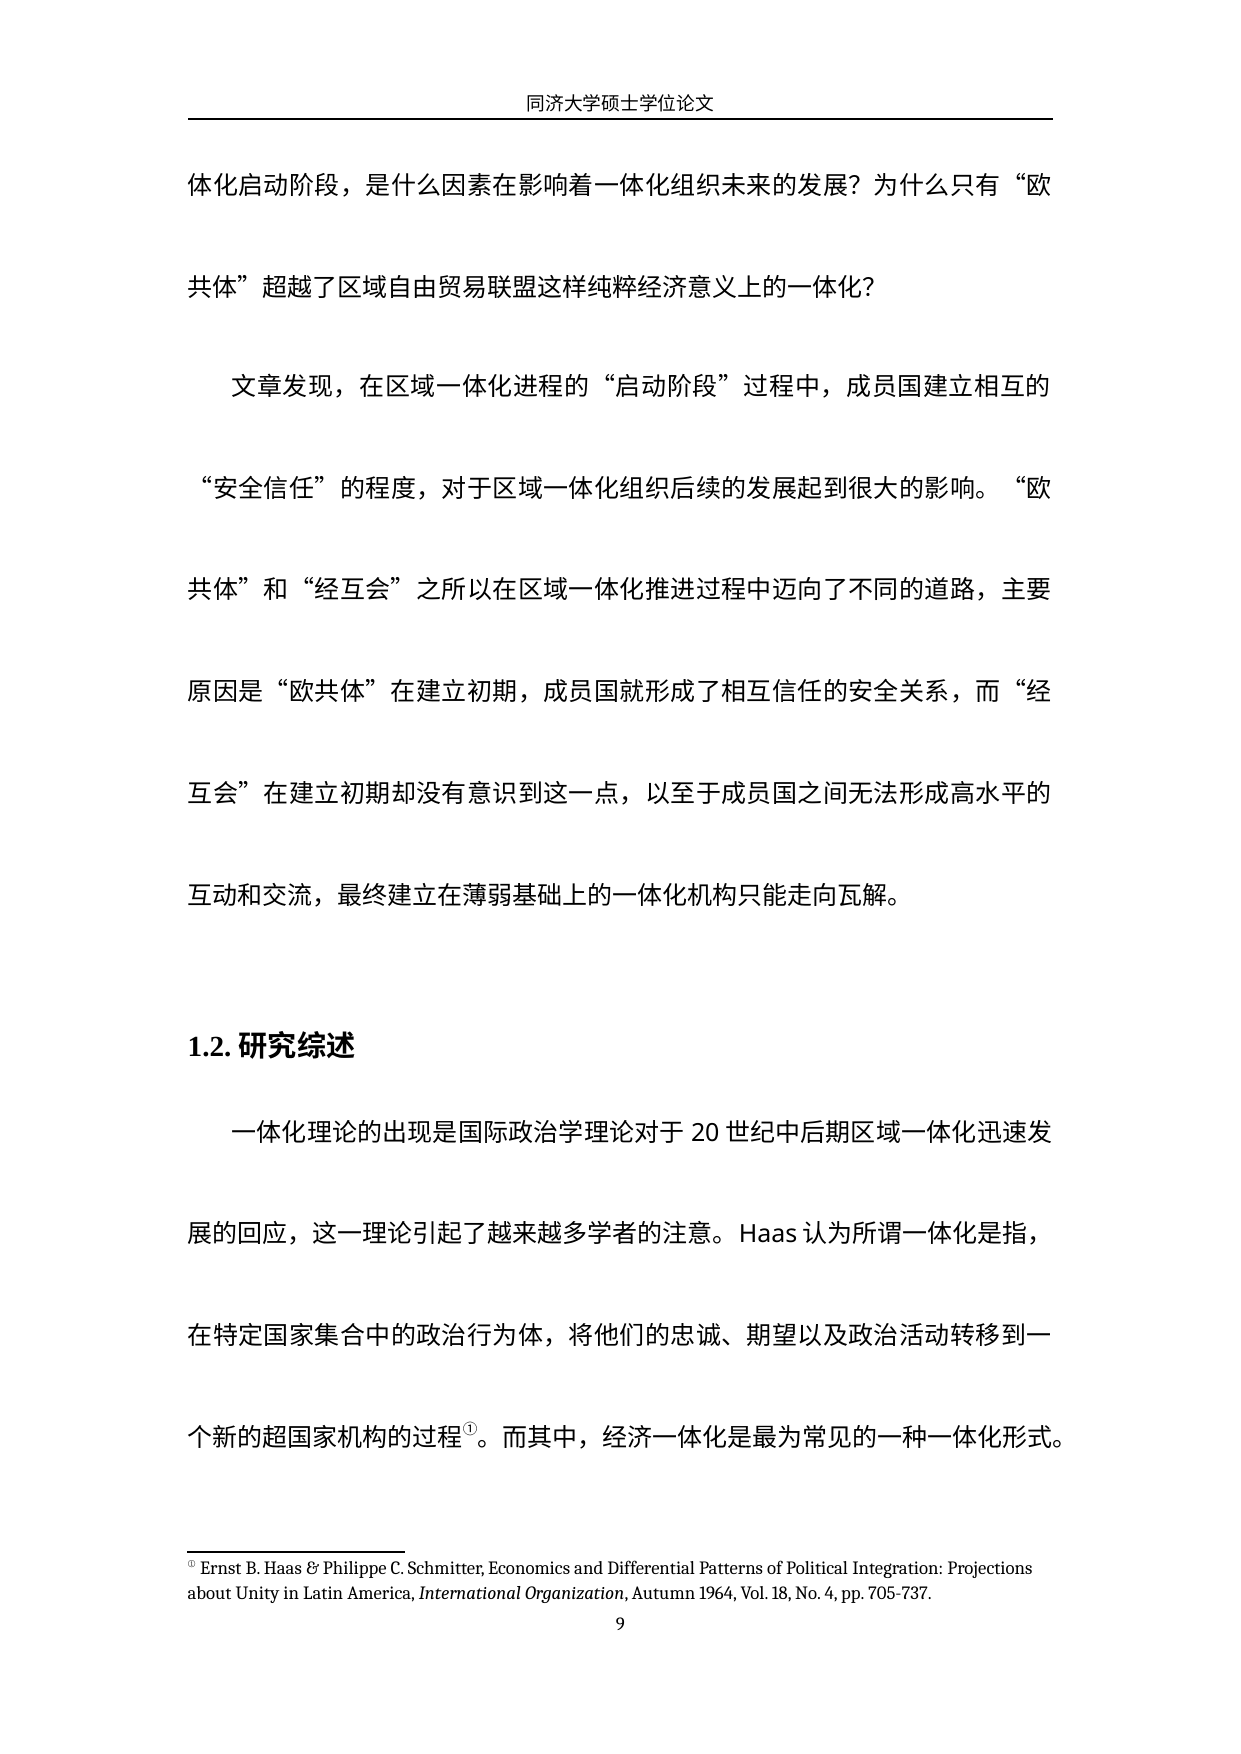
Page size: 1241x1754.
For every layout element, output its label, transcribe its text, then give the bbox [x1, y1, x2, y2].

text 1.2. 研究综述 [187, 1009, 1053, 1077]
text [187, 1096, 1053, 1470]
text 文章发现，在区域一体化进程的“启动阶段”过程中，成员国建立相互的“安全信任”的程度，对于区域一体化组织后续的发展起到很大的影响。“欧共体”和“经互会”之所以在区域一体化推进过程中迈向了不同的道路，主要原因是“欧共体”在建立初期，成员国就形成了相互信任的安全关系，而“经互会”在建立初期却没有意识到这一点，以至于成员国之间无法形成高水平的互动和交流，最终建立在薄弱基础上的一体化机构只能走向瓦解。 [187, 350, 1053, 928]
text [187, 150, 1053, 320]
